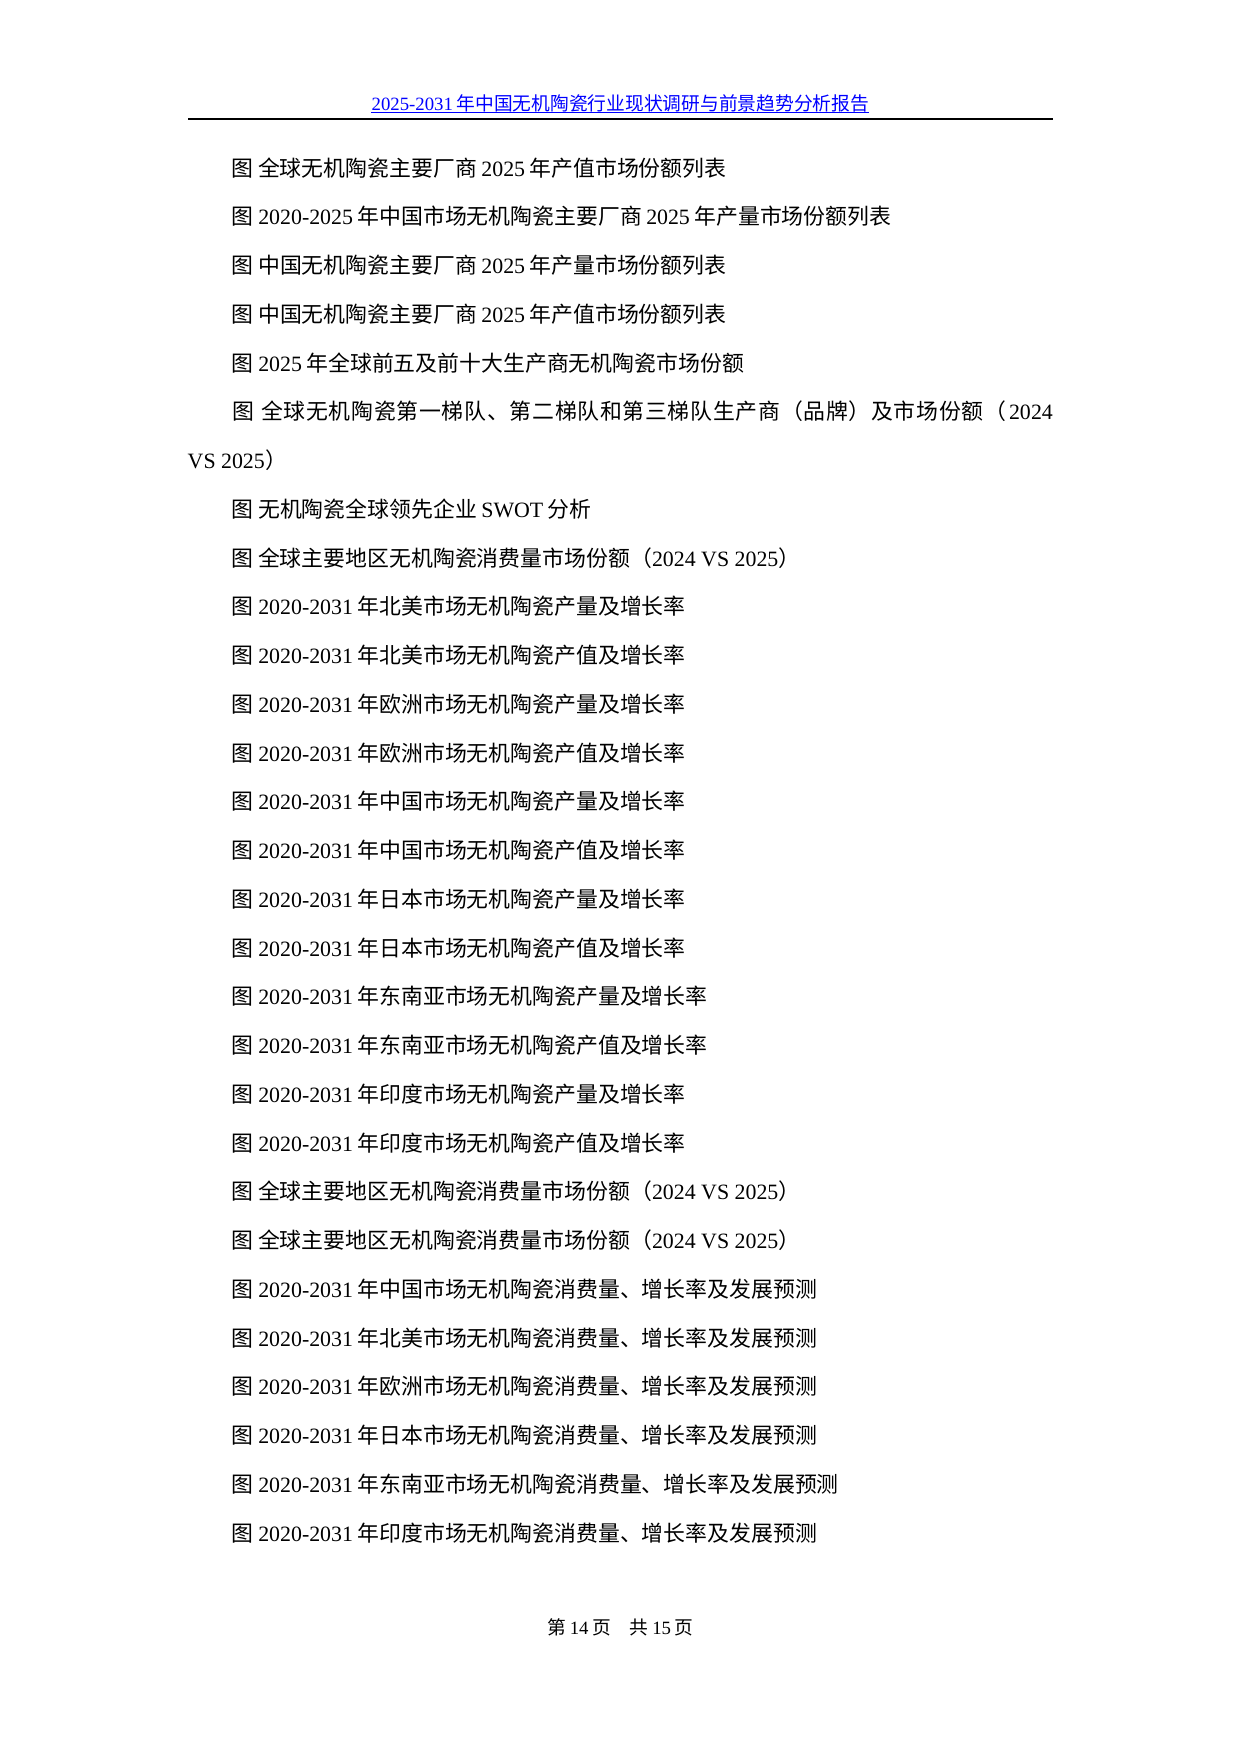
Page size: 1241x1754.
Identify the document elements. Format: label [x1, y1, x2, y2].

text [187, 150, 1053, 1548]
